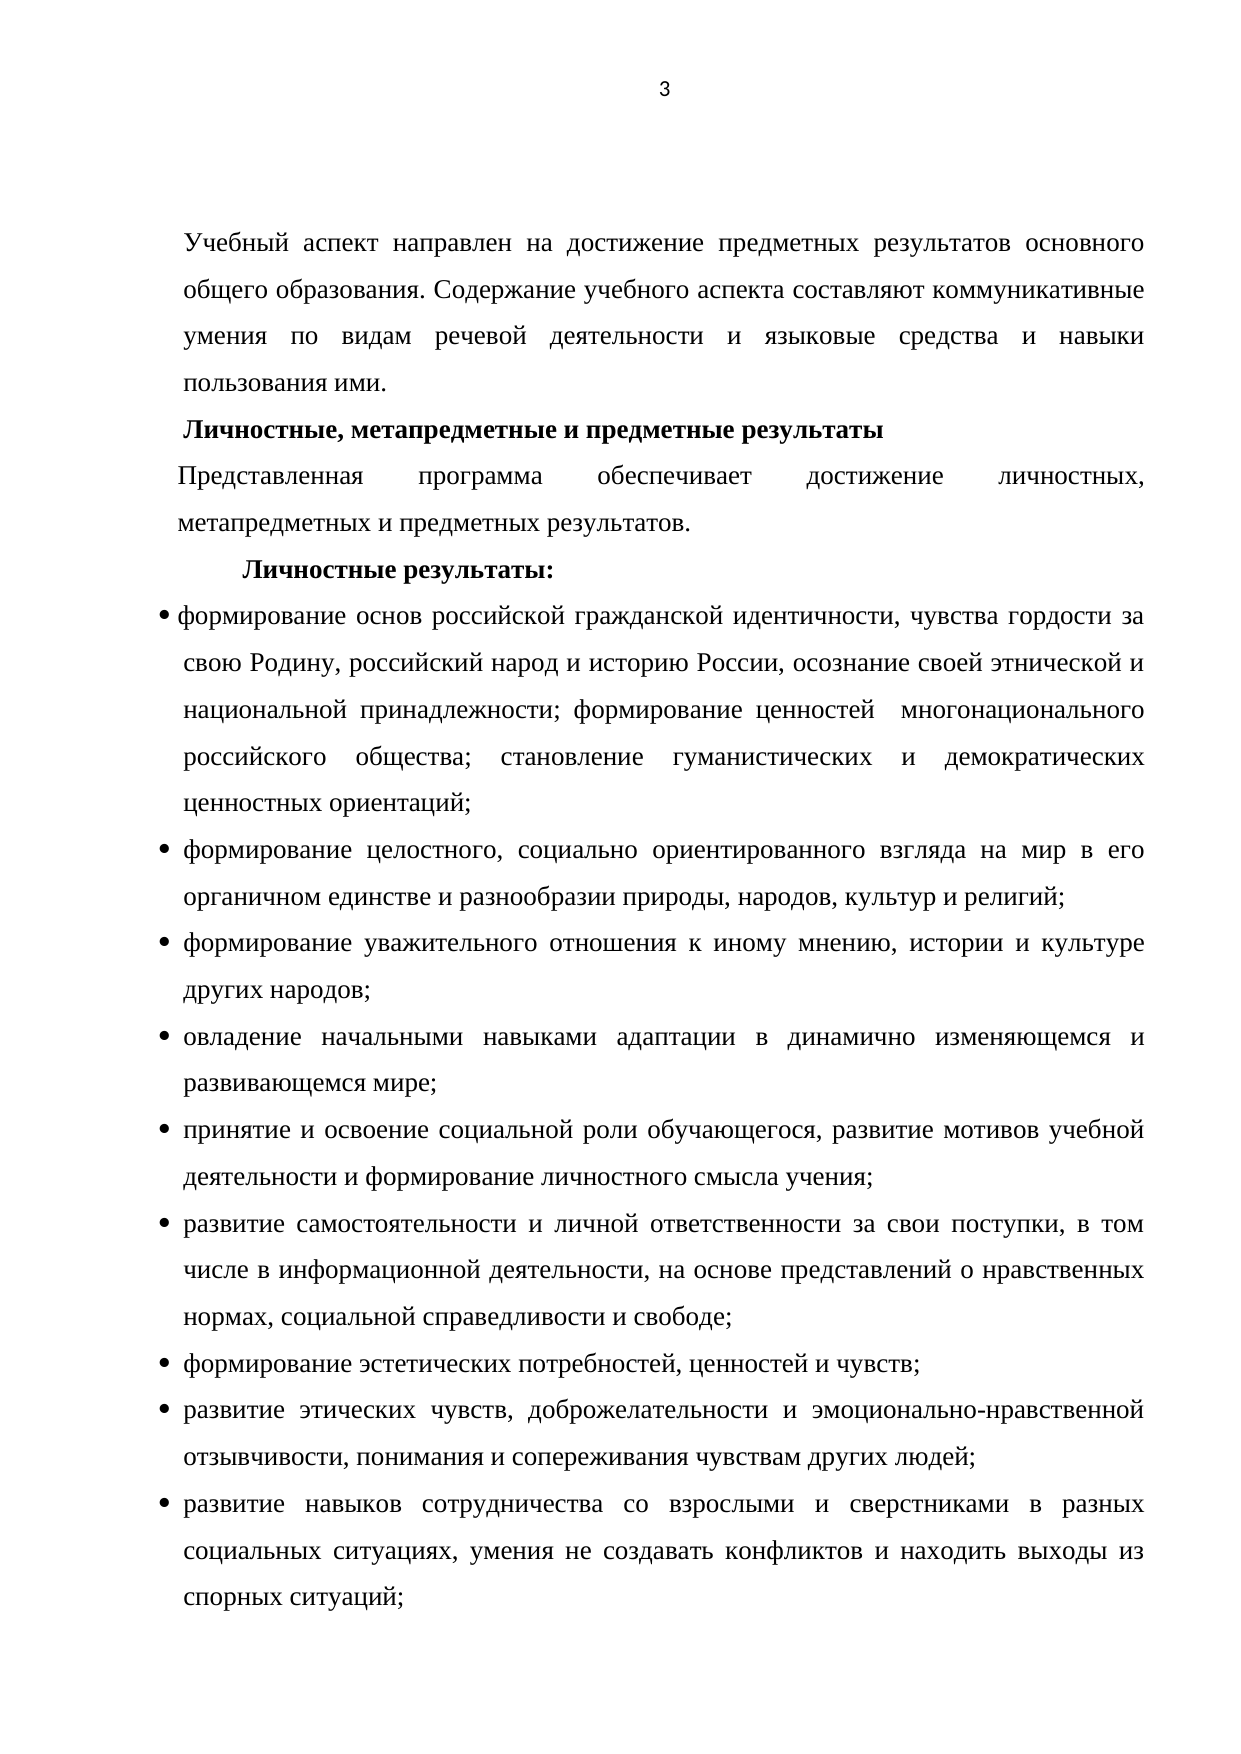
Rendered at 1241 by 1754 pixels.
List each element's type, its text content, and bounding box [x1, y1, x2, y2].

list развитие этических чувств, доброжелательности и эмоционально-нравственной отзывчивости, понимания и сопереживания чувствам других людей; [159, 1394, 1146, 1472]
list развитие навыков сотрудничества со взрослыми и сверстниками в разных социальных ситуациях, умения не создавать конфликтов и находить выходы из спорных ситуаций; [159, 1487, 1146, 1612]
list формирование целостного, социально ориентированного взгляда на мир в его органичном единстве и разнообразии природы, народов, культур и религий; [159, 833, 1146, 911]
text Личностные результаты: [183, 553, 1146, 584]
list формирование уважительного отношения к иному мнению, истории и культуре других народов; [159, 926, 1146, 1004]
list принятие и освоение социальной роли обучающегося, развитие мотивов учебной деятельности и формирование личностного смысла учения; [159, 1113, 1146, 1191]
text Учебный аспект направлен на достижение предметных результатов основного общего образования. Содержание учебного аспекта составляют коммуникативные умения по видам речевой деятельности и языковые средства и навыки пользования ими. [183, 226, 1146, 397]
text Представленная программа обеспечивает достижение личностных, метапредметных и предметных результатов. [177, 459, 1146, 537]
list развитие самостоятельности и личной ответственности за свои поступки, в том числе в информационной деятельности, на основе представлений о нравственных нормах, социальной справедливости и свободе; [159, 1207, 1146, 1331]
list формирование эстетических потребностей, ценностей и чувств; [159, 1347, 1146, 1378]
list овладение начальными навыками адаптации в динамично изменяющемся и развивающемся мире; [159, 1020, 1146, 1098]
list формирование основ российской гражданской идентичности, чувства гордости за свою Родину, российский народ и историю России, осознание своей этнической и национальной принадлежности; формирование ценностей многонационального российского общества; становление гуманистических и демократических ценностных ориентаций; [159, 599, 1146, 817]
text Личностные, метапредметные и предметные результаты [183, 413, 1146, 444]
